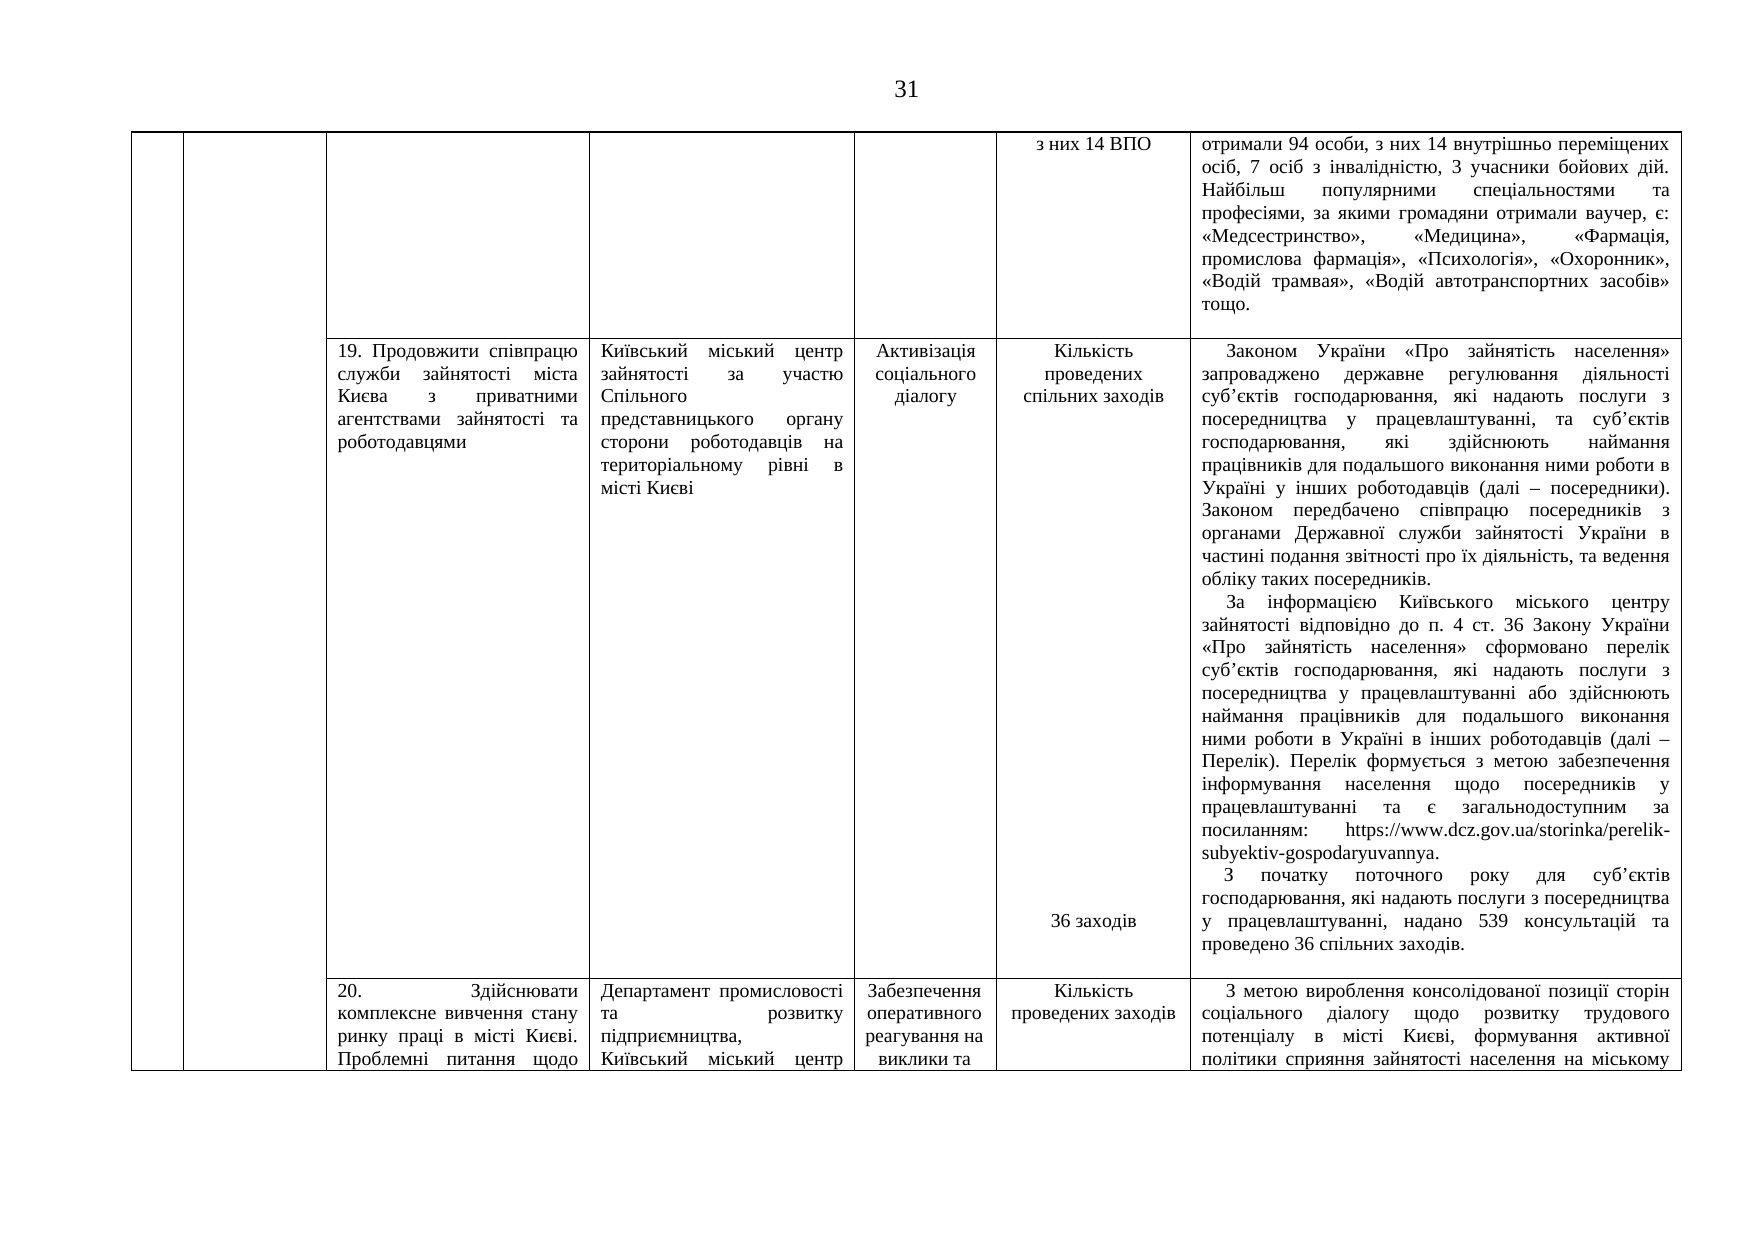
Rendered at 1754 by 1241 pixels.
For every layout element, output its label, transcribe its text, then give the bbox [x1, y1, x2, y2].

table_cell 19. Продовжити співпрацю служби зайнятості міста Києва з приватними агентствами зайнятості та роботодавцями [327, 339, 589, 977]
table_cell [327, 979, 589, 1070]
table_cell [997, 133, 1190, 338]
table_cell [590, 979, 854, 1070]
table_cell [1191, 133, 1681, 338]
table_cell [855, 979, 996, 1070]
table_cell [997, 979, 1190, 1070]
table_cell Київський міський центр зайнятості за участю Спільного представницького органу сторони роботодавців на територіальному рівні в місті Києві [590, 339, 854, 977]
table_cell Активізація соціального діалогу [855, 339, 996, 977]
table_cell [590, 133, 854, 338]
table_cell Законом України «Про зайнятість населення» запроваджено державне регулювання діяльності суб’єктів господарювання, які надають послуги з посередництва у працевлаштуванні, та суб’єктів господарювання, які здійснюють наймання працівників для подальшого виконання ними роботи в Україні у інших роботодавців (далі – посередники). Законом передбачено співпрацю посередників з органами Державної служби зайнятості України в частині подання звітності про їх діяльність, та ведення обліку таких посередників. За інформацією Київського міського центру зайнятості відповідно до п. 4 ст. 36 Закону України «Про зайнятість населення» сформовано перелік суб’єктів господарювання, які надають послуги з посередництва у працевлаштуванні або здійснюють наймання працівників для подальшого виконання ними роботи в Україні в інших роботодавців (далі – Перелік). Перелік формується з метою забезпечення інформування населення щодо посередників у працевлаштуванні та є загальнодоступним за посиланням: https://www.dcz.gov.ua/storinka/perelik-subyektiv-gospodaryuvannya. З початку поточного року для суб’єктів господарювання, які надають послуги з посередництва у працевлаштуванні, надано 539 консультацій та проведено 36 спільних заходів. [1191, 339, 1681, 977]
table_cell Кількість проведених спільних заходів 36 заходів [997, 339, 1190, 977]
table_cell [1191, 979, 1681, 1070]
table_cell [327, 133, 589, 338]
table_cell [855, 133, 996, 338]
